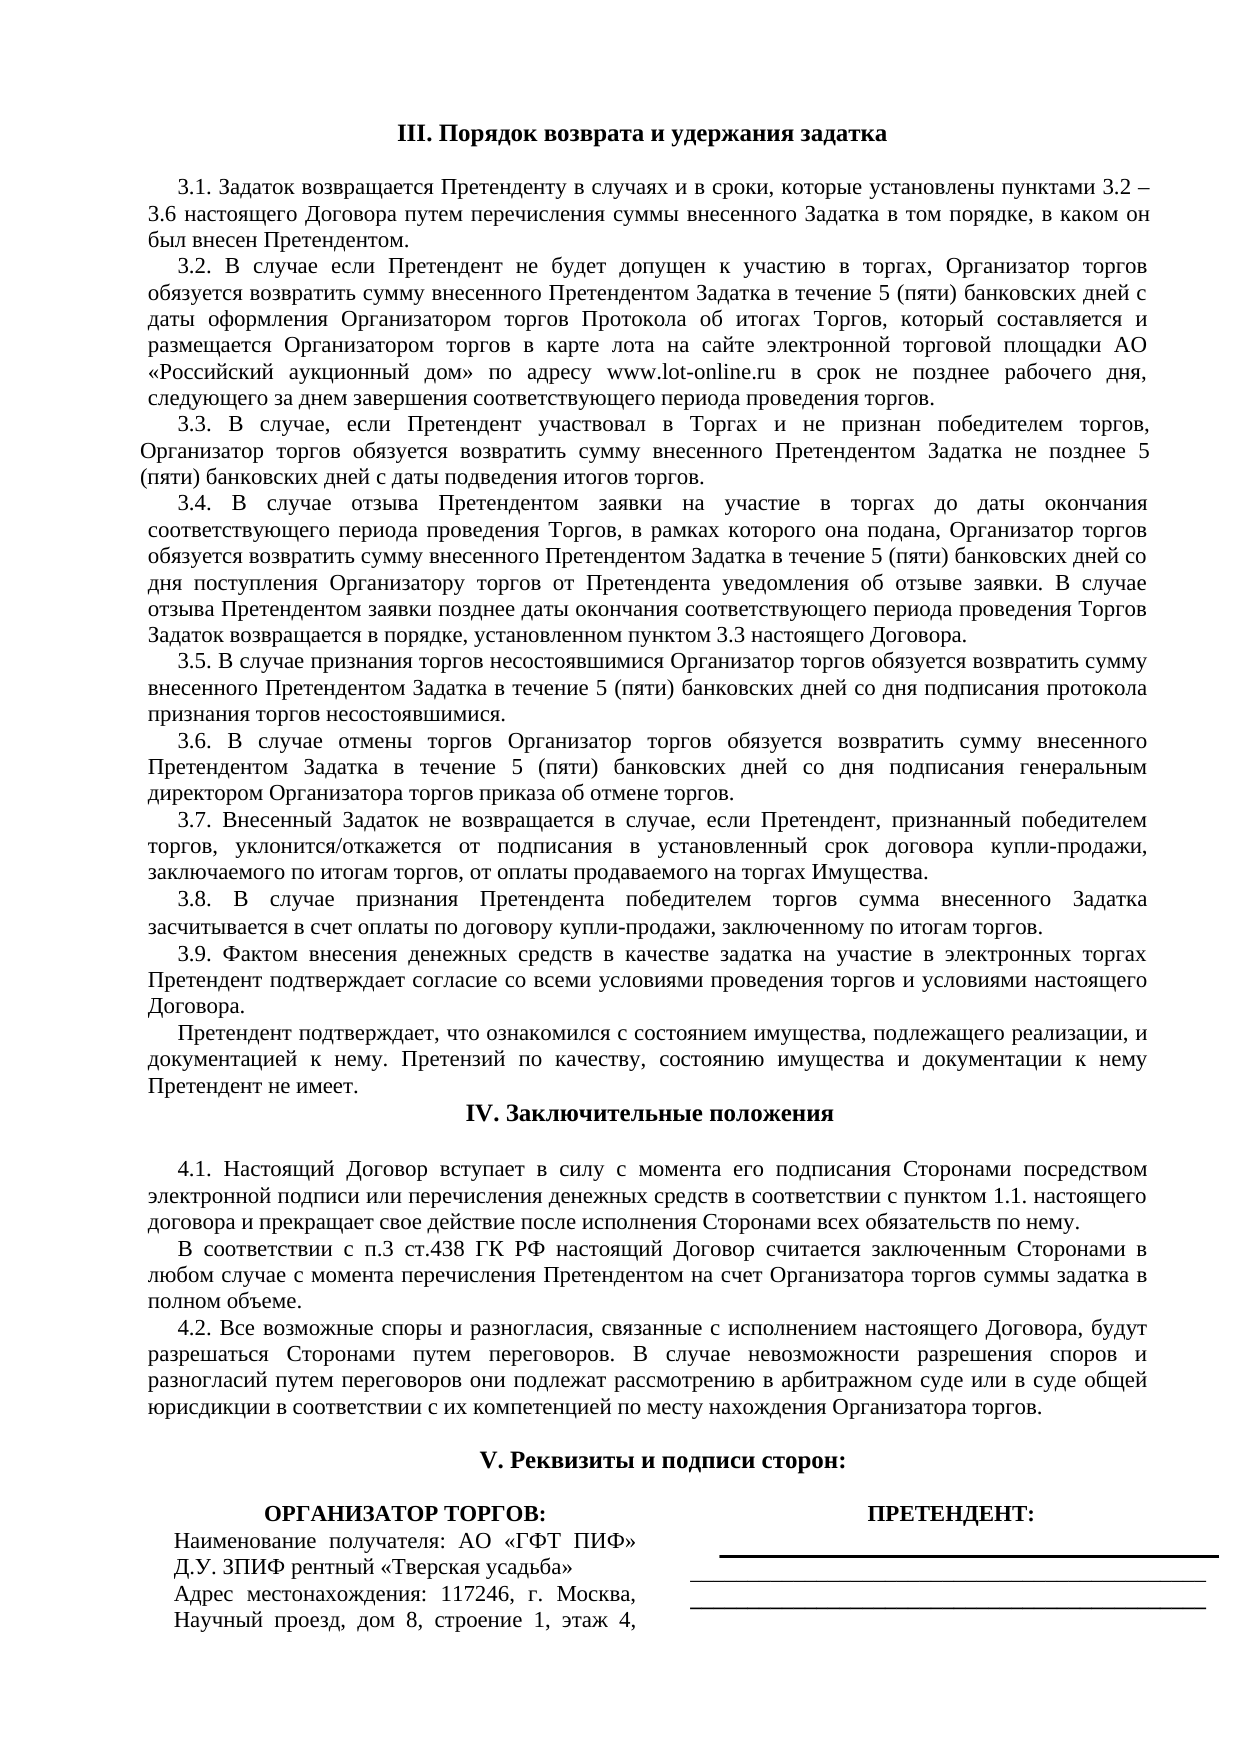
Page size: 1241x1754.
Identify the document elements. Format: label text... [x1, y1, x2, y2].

text 3.4. В случае отзыва Претендентом заявки на участие в торгах до даты окончания соответствующего периода проведения Торгов, в рамках которого она подана, Организатор торгов обязуется возвратить сумму внесенного Претендентом Задатка в течение 5 (пяти) банковских дней со дня поступления Организатору торгов от Претендента уведомления об отзыве заявки. В случае отзыва Претендентом заявки позднее даты окончания соответствующего периода проведения Торгов Задаток возвращается в порядке, установленном пунктом 3.3 настоящего Договора. [148, 489, 1149, 648]
text Претендент подтверждает, что ознакомился с состоянием имущества, подлежащего реализации, и документацией к нему. Претензий по качеству, состоянию имущества и документации к нему Претендент не имеет. [148, 1019, 1149, 1098]
text 3.8. В случае признания Претендента победителем торгов сумма внесенного Задатка засчитывается в счет оплаты по договору купли-продажи, заключенному по итогам торгов. [148, 885, 1149, 940]
text 3.3. В случае, если Претендент участвовал в Торгах и не признан победителем торгов, Организатор торгов обязуется возвратить сумму внесенного Претендентом Задатка не позднее 5 (пяти) банковских дней с даты подведения итогов торгов. [140, 410, 1152, 489]
text V. Реквизиты и подписи сторон: [148, 1445, 1149, 1474]
text 3.9. Фактом внесения денежных средств в качестве задатка на участие в электронных торгах Претендент подтверждает согласие со всеми условиями проведения торгов и условиями настоящего Договора. [148, 940, 1149, 1019]
text 3.7. Внесенный Задаток не возвращается в случае, если Претендент, признанный победителем торгов, уклонится/откажется от подписания в установленный срок договора купли-продажи, заключаемого по итогам торгов, от оплаты продаваемого на торгах Имущества. [148, 806, 1149, 885]
text III. Порядок возврата и удержания задатка [88, 118, 1152, 147]
text 3.5. В случае признания торгов несостоявшимися Организатор торгов обязуется возвратить сумму внесенного Претендентом Задатка в течение 5 (пяти) банковских дней со дня подписания протокола признания торгов несостоявшимися. [148, 648, 1149, 727]
text 3.6. В случае отмены торгов Организатор торгов обязуется возвратить сумму внесенного Претендентом Задатка в течение 5 (пяти) банковских дней со дня подписания генеральным директором Организатора торгов приказа об отмене торгов. [148, 727, 1149, 806]
table_header [651, 1501, 708, 1636]
text 3.1. Задаток возвращается Претенденту в случаях и в сроки, которые установлены пунктами 3.2 – 3.6 настоящего Договора путем перечисления суммы внесенного Задатка в том порядке, в каком он был внесен Претендентом. [148, 173, 1152, 252]
text 4.1. Настоящий Договор вступает в силу с момента его подписания Сторонами посредством электронной подписи или перечисления денежных средств в соответствии с пунктом 1.1. настоящего договора и прекращает свое действие после исполнения Сторонами всех обязательств по нему. [148, 1156, 1149, 1234]
text IV. Заключительные положения [177, 1098, 1093, 1127]
text 3.2. В случае если Претендент не будет допущен к участию в торгах, Организатор торгов обязуется возвратить сумму внесенного Претендентом Задатка в течение 5 (пяти) банковских дней с даты оформления Организатором торгов Протокола об итогах Торгов, который составляется и размещается Организатором торгов в карте лота на сайте электронной торговой площадки АО «Российский аукционный дом» по адресу www.lot-online.ru в срок не позднее рабочего дня, следующего за днем завершения соответствующего периода проведения торгов. [148, 252, 1149, 410]
text 4.2. Все возможные споры и разногласия, связанные с исполнением настоящего Договора, будут разрешаться Сторонами путем переговоров. В случае невозможности разрешения споров и разногласий путем переговоров они подлежат рассмотрению в арбитражном суде или в суде общей юрисдикции в соответствии с их компетенцией по месту нахождения Организатора торгов. [148, 1314, 1149, 1419]
text В соответствии с п.3 ст.438 ГК РФ настоящий Договор считается заключенным Сторонами в любом случае с момента перечисления Претендентом на счет Организатора торгов суммы задатка в полном объеме. [148, 1234, 1149, 1314]
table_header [709, 1501, 1233, 1636]
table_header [144, 1501, 651, 1636]
